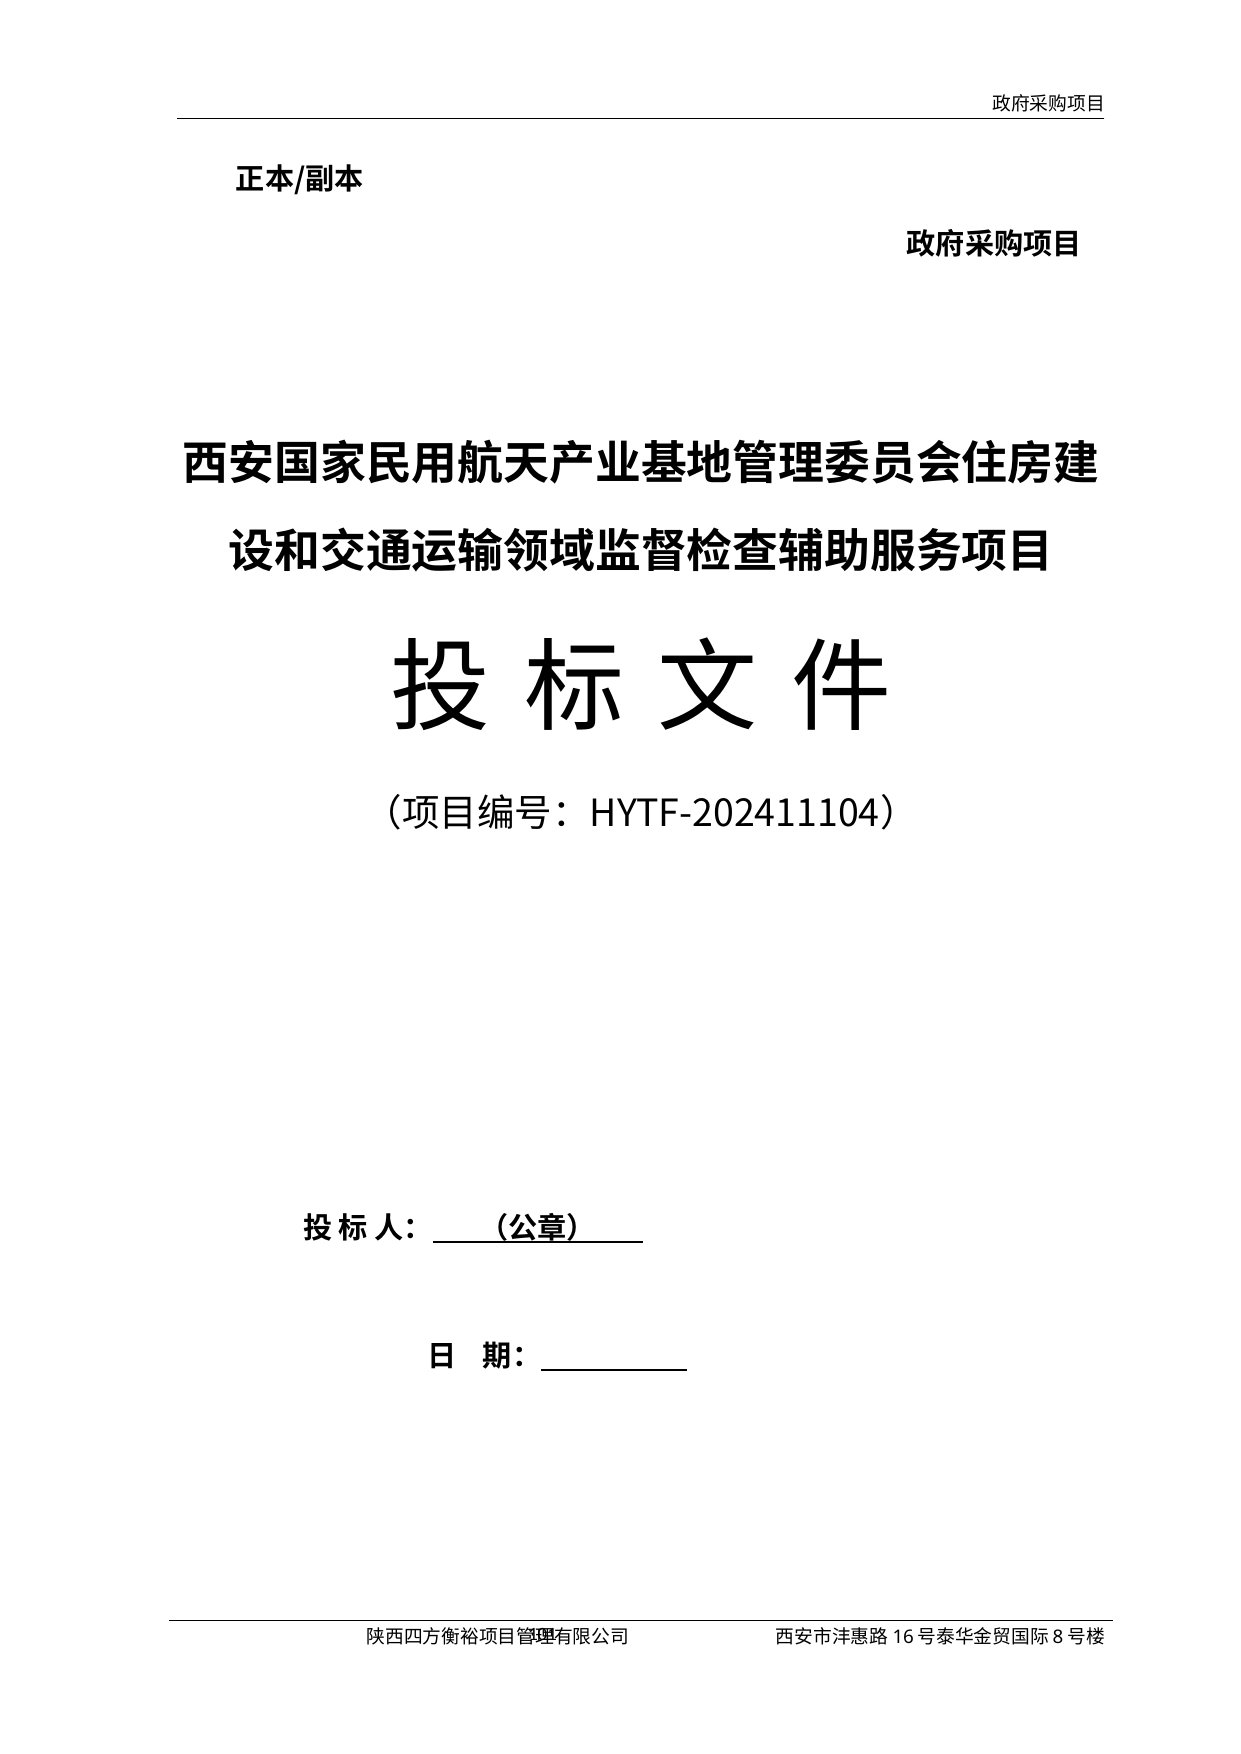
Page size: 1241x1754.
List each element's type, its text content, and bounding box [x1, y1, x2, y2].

text 日 期： [177, 1332, 1104, 1376]
text 投 标 人： （公章） [177, 1204, 1104, 1247]
text （项目编号：HYTF-202411104） [177, 766, 1104, 854]
text 投标文件 [177, 591, 1104, 766]
text 正本/副本 [177, 155, 1104, 199]
text 西安国家民用航天产业基地管理委员会住房建设和交通运输领域监督检查辅助服务项目 [177, 416, 1104, 591]
text 政府采购项目 [177, 220, 1104, 264]
